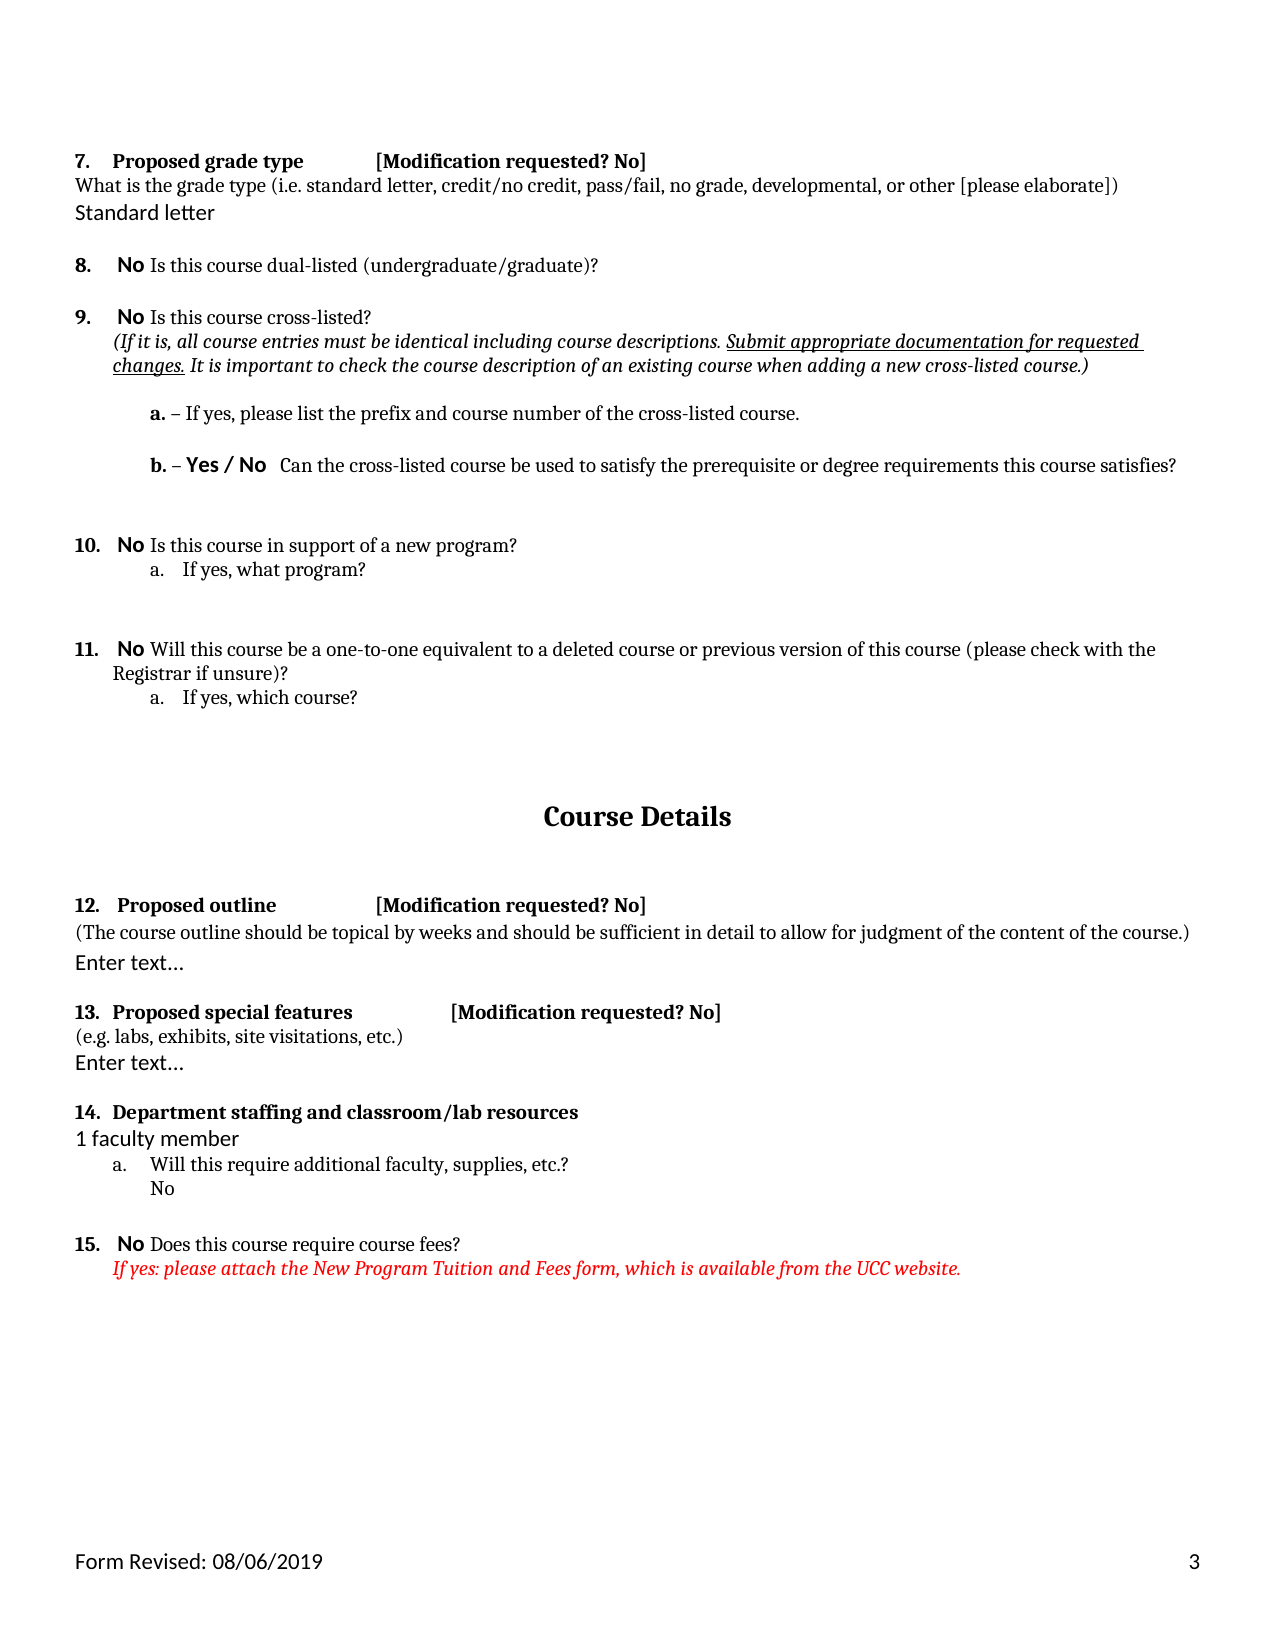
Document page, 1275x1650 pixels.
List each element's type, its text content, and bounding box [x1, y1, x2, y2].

list Does this course require course fees? [75, 1229, 1200, 1257]
text a. If yes, which course? [150, 686, 1200, 709]
list Is this course in support of a new program? [75, 530, 1200, 558]
list a. – If yes, please list the prefix and course number of the cross-listed course. [150, 402, 1200, 426]
list Will this require additional faculty, supplies, etc.? [112, 1152, 1200, 1176]
list Is this course cross-listed? [75, 302, 1200, 330]
list Department staffing and classroom/lab resources [75, 1100, 1200, 1124]
list Proposed grade type [Modification requested? No] [75, 150, 1200, 174]
text (If it is, all course entries must be identical including course descriptions. Submit appropriate documentation for requested changes. It is important to check the course description of an existing course when adding a new cross-listed course.) [112, 330, 1200, 378]
list Will this course be a one-to-one equivalent to a deleted course or previous version of this course (please check with the Registrar if unsure)? [75, 634, 1200, 686]
text What is the grade type (i.e. standard letter, credit/no credit, pass/fail, no grade, developmental, or other [please elaborate]) [75, 174, 1200, 198]
text If yes: please attach the New Program Tuition and Fees form, which is available from the UCC website. [75, 1257, 1200, 1281]
text (e.g. labs, exhibits, site visitations, etc.) [75, 1024, 1200, 1048]
text Course Details [75, 801, 1200, 834]
list Is this course dual-listed (undergraduate/graduate)? [75, 250, 1200, 278]
list Proposed outline [Modification requested? No] [75, 893, 1200, 917]
list Proposed special features [Modification requested? No] [75, 1000, 1200, 1024]
list b. – Can the cross-listed course be used to satisfy the prerequisite or degree requirements this course satisfies? [112, 450, 1200, 478]
text a. If yes, what program? [150, 558, 1200, 582]
text (The course outline should be topical by weeks and should be sufficient in detail to allow for judgment of the content of the course.) [75, 921, 1200, 945]
